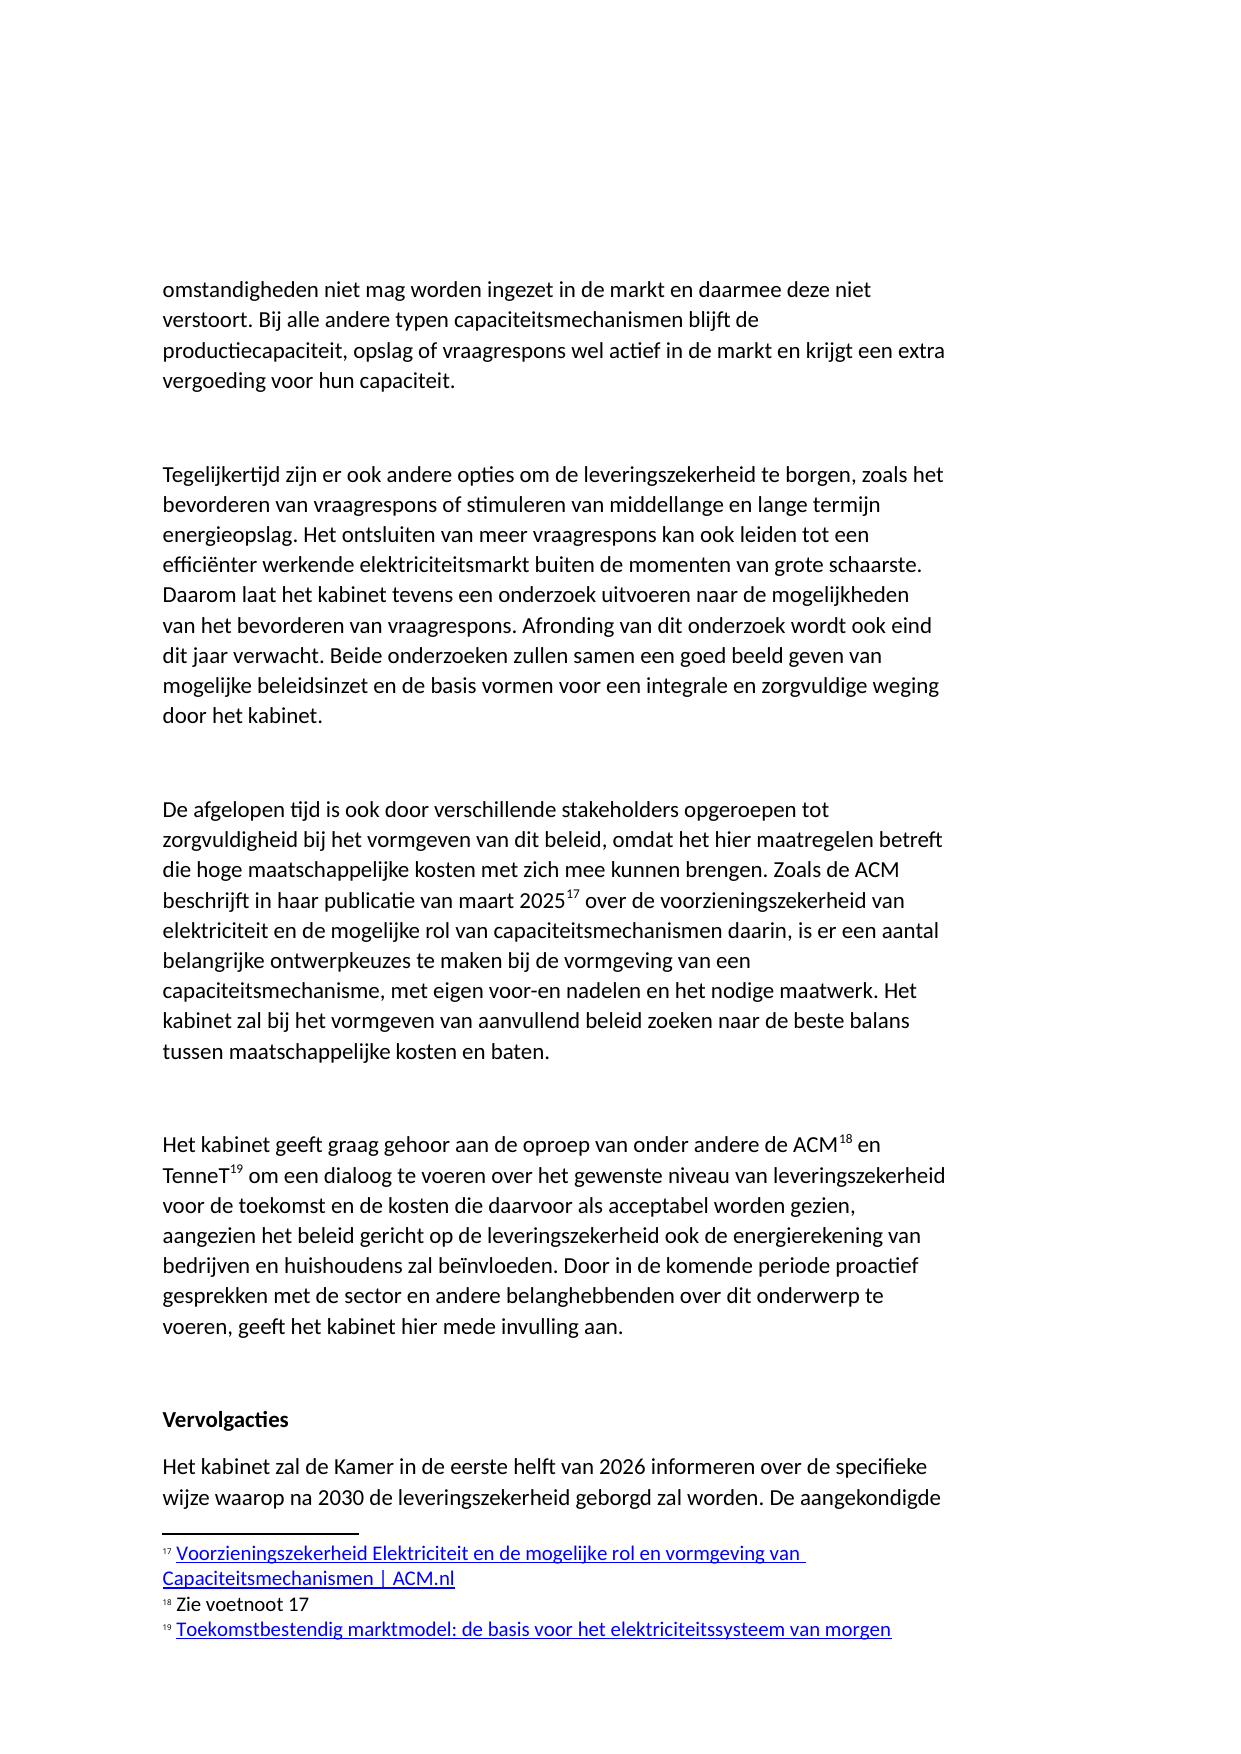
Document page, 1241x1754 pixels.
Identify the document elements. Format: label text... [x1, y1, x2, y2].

text Vervolgacties [162, 1406, 947, 1433]
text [162, 275, 947, 394]
text Tegelijkertijd zijn er ook andere opties om de leveringszekerheid te borgen, zoals het bevorderen van vraagrespons of stimuleren van middellange en lange termijn energieopslag. Het ontsluiten van meer vraagrespons kan ook leiden tot een efficiënter werkende elektriciteitsmarkt buiten de momenten van grote schaarste. Daarom laat het kabinet tevens een onderzoek uitvoeren naar de mogelijkheden van het bevorderen van vraagrespons. Afronding van dit onderzoek wordt ook eind dit jaar verwacht. Beide onderzoeken zullen samen een goed beeld geven van mogelijke beleidsinzet en de basis vormen voor een integrale en zorgvuldige weging door het kabinet. [162, 460, 947, 729]
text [162, 1452, 947, 1511]
text Het kabinet geeft graag gehoor aan de oproep van onder andere de ACM en TenneT om een dialoog te voeren over het gewenste niveau van leveringszekerheid voor de toekomst en de kosten die daarvoor als acceptabel worden gezien, aangezien het beleid gericht op de leveringszekerheid ook de energierekening van bedrijven en huishoudens zal beïnvloeden. Door in de komende periode proactief gesprekken met de sector en andere belanghebbenden over dit onderwerp te voeren, geeft het kabinet hier mede invulling aan. [162, 1131, 947, 1340]
text De afgelopen tijd is ook door verschillende stakeholders opgeroepen tot zorgvuldigheid bij het vormgeven van dit beleid, omdat het hier maatregelen betreft die hoge maatschappelijke kosten met zich mee kunnen brengen. Zoals de ACM beschrijft in haar publicatie van maart 2025 over de voorzieningszekerheid van elektriciteit en de mogelijke rol van capaciteitsmechanismen daarin, is er een aantal belangrijke ontwerpkeuzes te maken bij de vormgeving van een capaciteitsmechanisme, met eigen voor-en nadelen en het nodige maatwerk. Het kabinet zal bij het vormgeven van aanvullend beleid zoeken naar de beste balans tussen maatschappelijke kosten en baten. [162, 795, 947, 1065]
